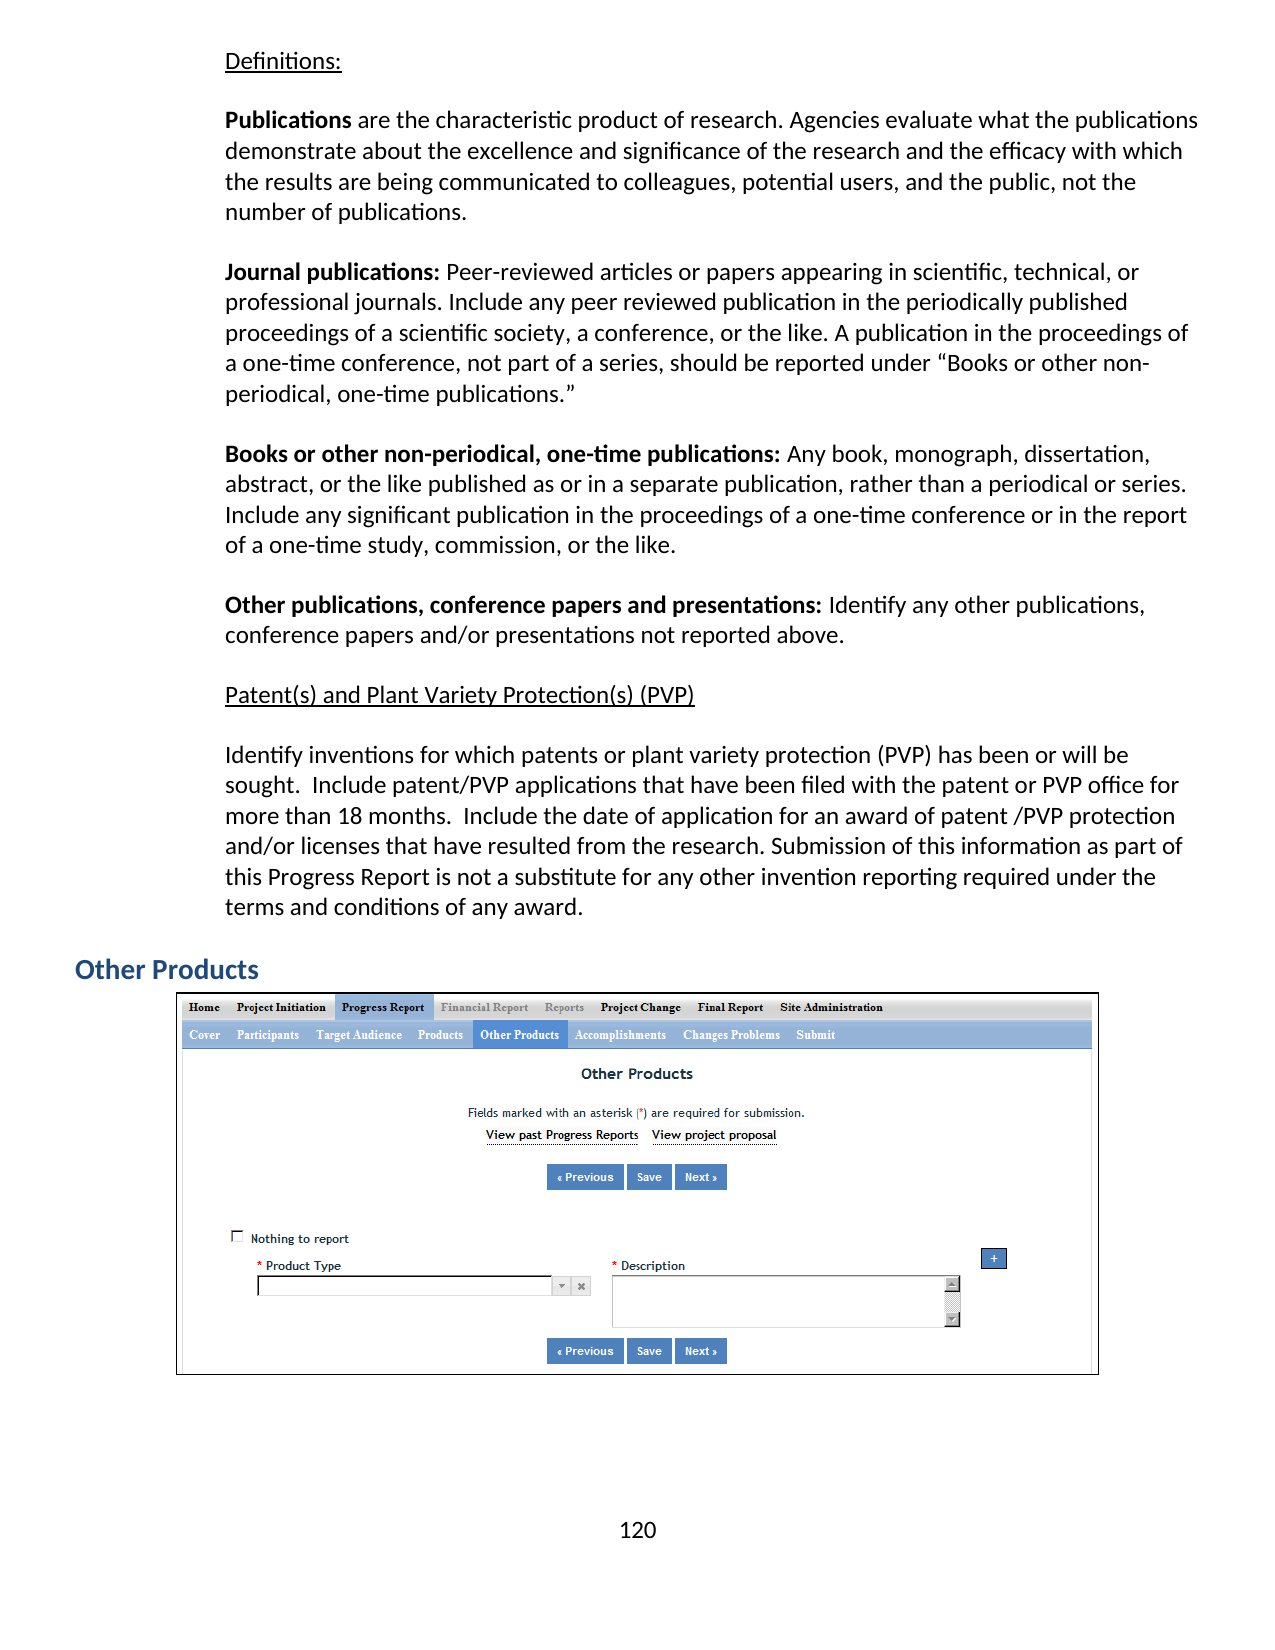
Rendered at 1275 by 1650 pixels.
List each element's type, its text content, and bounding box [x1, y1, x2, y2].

text Identify inventions for which patents or plant variety protection (PVP) has been or will be sought. Include patent/PVP applications that have been filed with the patent or PVP office for more than 18 months. Include the date of application for an award of patent /PVP protection and/or licenses that have resulted from the research. Submission of this information as part of this Progress Report is not a substitute for any other invention reporting required under the terms and conditions of any award. [225, 739, 1200, 922]
text Patent(s) and Plant Variety Protection(s) (PVP) [150, 679, 1200, 710]
text Other publications, conference papers and presentations: Identify any other publications, conference papers and/or presentations not reported above. [225, 589, 1200, 650]
text Definitions: [150, 45, 1200, 76]
text Publications are the characteristic product of research. Agencies evaluate what the publications demonstrate about the excellence and significance of the research and the efficacy with which the results are being communicated to colleagues, potential users, and the public, not the number of publications. [225, 105, 1200, 227]
subtitle Other Products [75, 951, 1200, 987]
picture [177, 994, 1098, 1374]
text Journal publications: Peer-reviewed articles or papers appearing in scientific, technical, or professional journals. Include any peer reviewed publication in the periodically published proceedings of a scientific society, a conference, or the like. A publication in the proceedings of a one-time conference, not part of a series, should be reported under “Books or other non-periodical, one-time publications.” [225, 256, 1200, 408]
text Books or other non-periodical, one-time publications: Any book, monograph, dissertation, abstract, or the like published as or in a separate publication, rather than a periodical or series. Include any significant publication in the proceedings of a one-time conference or in the report of a one-time study, commission, or the like. [225, 438, 1200, 560]
